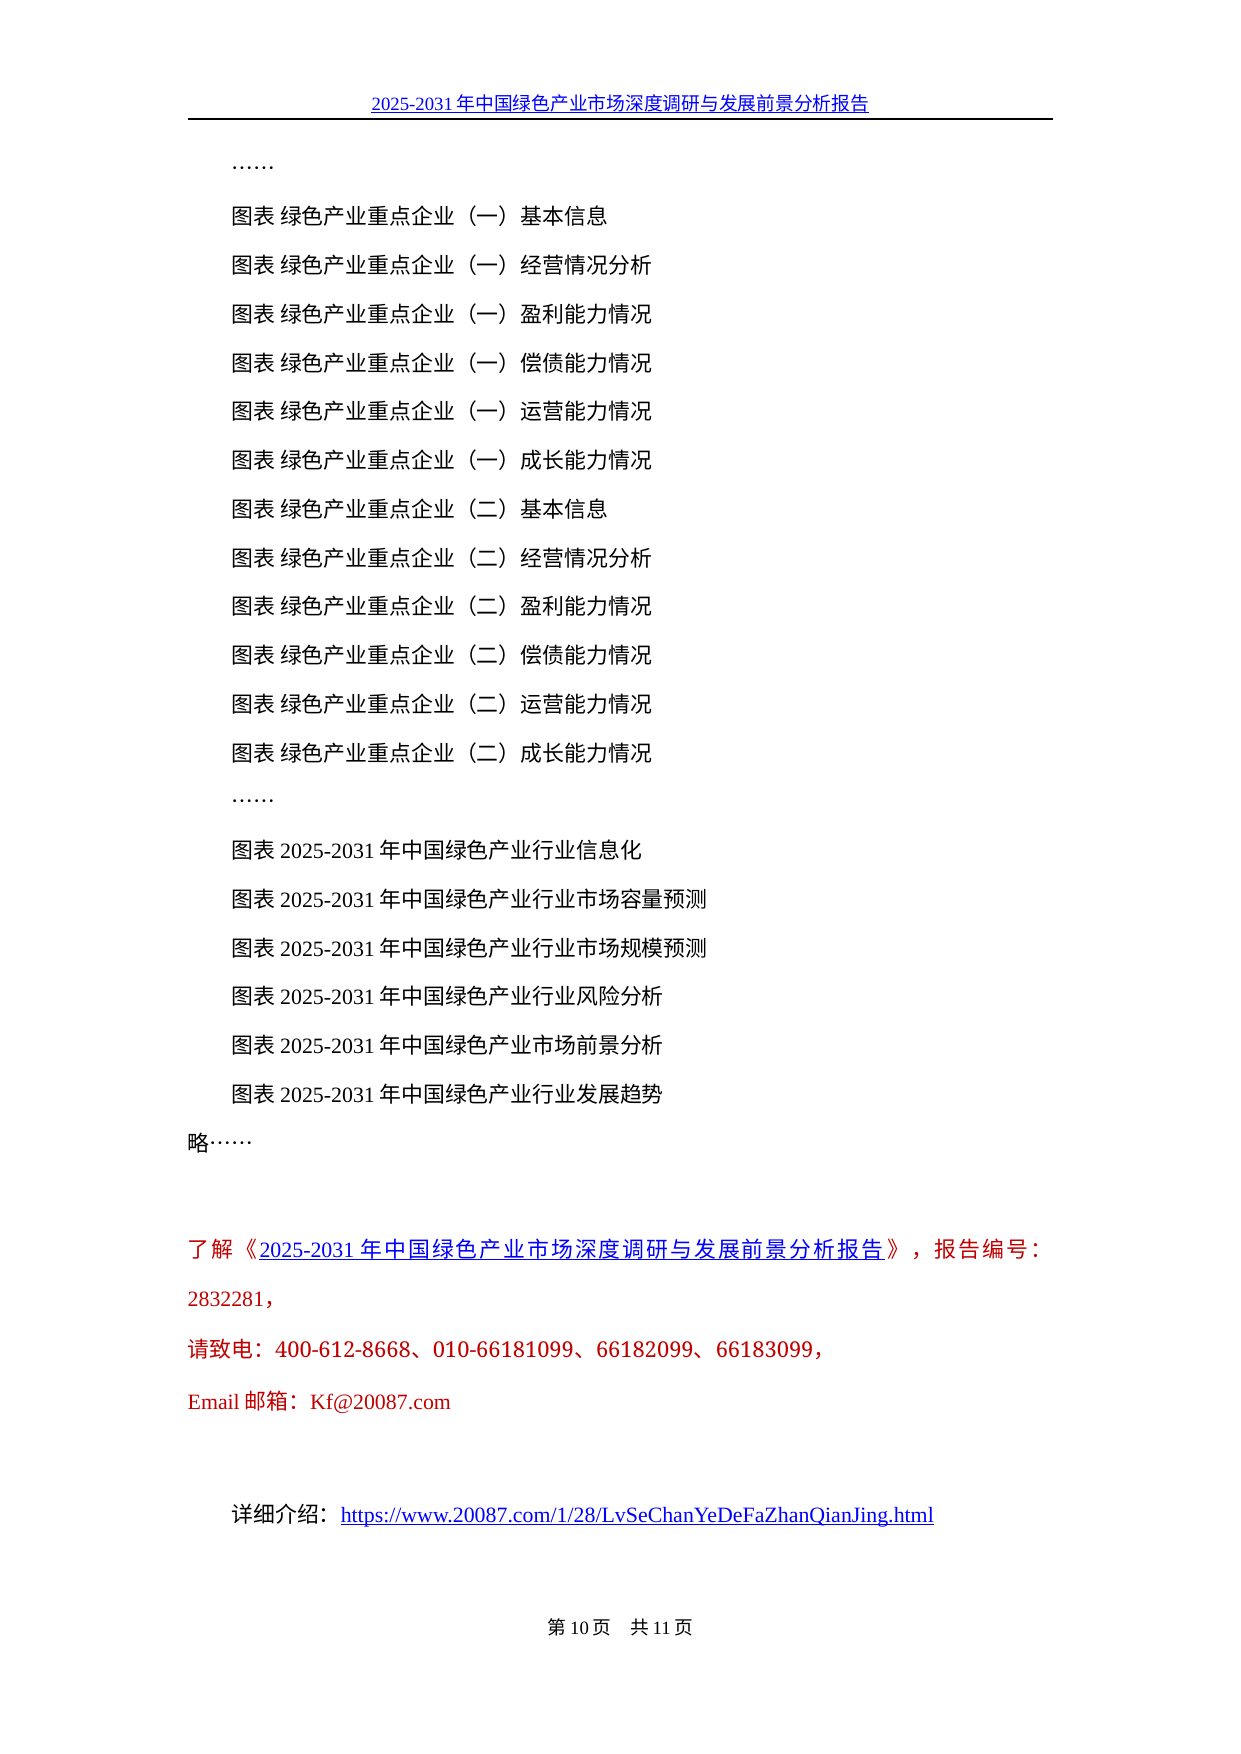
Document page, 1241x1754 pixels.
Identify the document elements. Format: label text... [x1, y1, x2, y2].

text 了解《2025-2031年中国绿色产业市场深度调研与发展前景分析报告》，报告编号：2832281， [187, 1232, 1053, 1313]
text Email邮箱：Kf@20087.com [187, 1383, 1053, 1416]
text 请致电：400-612-8668、010-66181099、66182099、66183099， [187, 1332, 1053, 1364]
text 详细介绍：https://www.20087.com/1/28/LvSeChanYeDeFaZhanQianJing.html [187, 1496, 1053, 1529]
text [187, 150, 1053, 1158]
